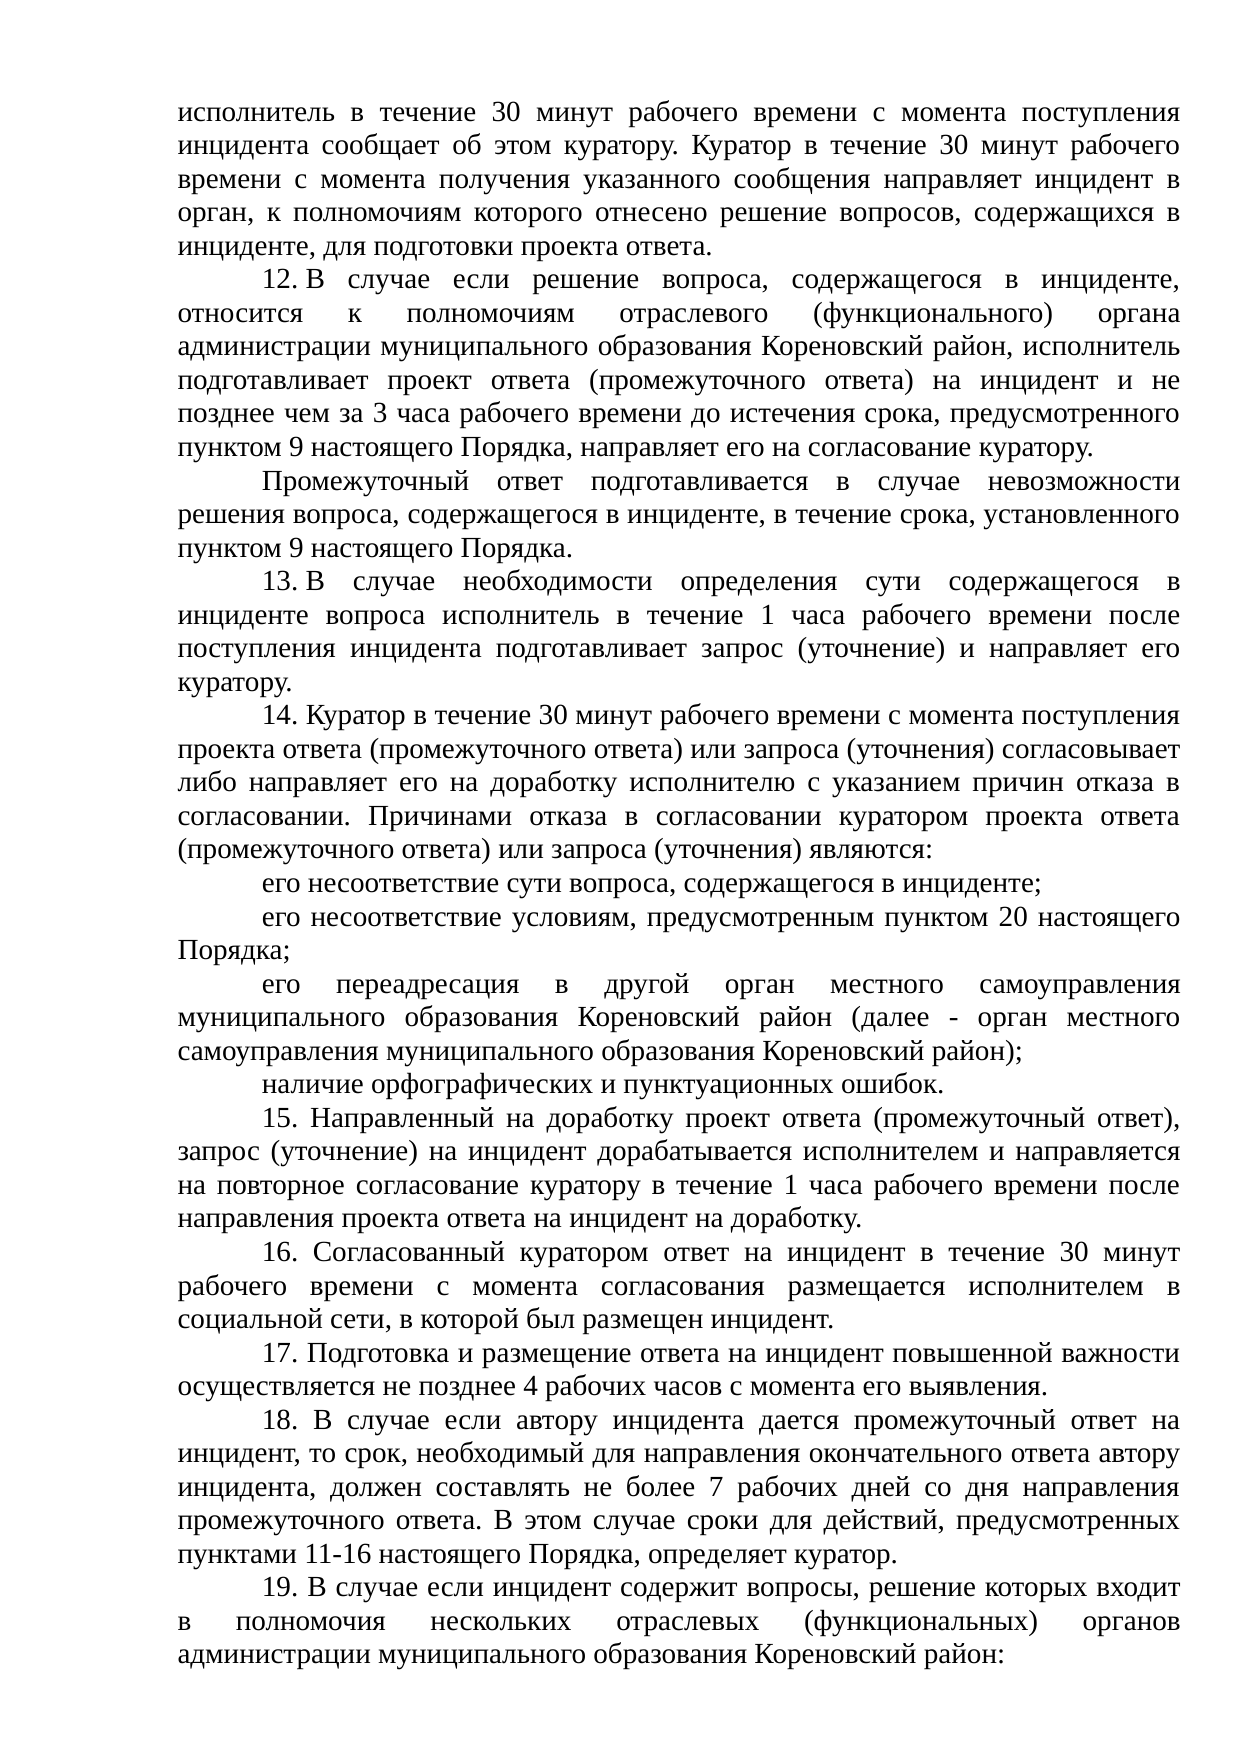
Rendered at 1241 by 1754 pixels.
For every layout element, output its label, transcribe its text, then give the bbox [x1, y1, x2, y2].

text 14. Куратор в течение 30 минут рабочего времени с момента поступления проекта ответа (промежуточного ответа) или запроса (уточнения) согласовывает либо направляет его на доработку исполнителю с указанием причин отказа в согласовании. Причинами отказа в согласовании куратором проекта ответа (промежуточного ответа) или запроса (уточнения) являются: [177, 697, 1181, 865]
text его несоответствие сути вопроса, содержащегося в инциденте; [177, 865, 1181, 899]
text наличие орфографических и пунктуационных ошибок. [177, 1066, 1181, 1100]
text 15. Направленный на доработку проект ответа (промежуточный ответ), запрос (уточнение) на инцидент дорабатывается исполнителем и направляется на повторное согласование куратору в течение 1 часа рабочего времени после направления проекта ответа на инцидент на доработку. [177, 1100, 1181, 1234]
text 19. В случае если инцидент содержит вопросы, решение которых входит в полномочия нескольких отраслевых (функциональных) органов администрации муниципального образования Кореновский район: [177, 1569, 1181, 1670]
text Промежуточный ответ подготавливается в случае невозможности решения вопроса, содержащегося в инциденте, в течение срока, установленного пунктом 9 настоящего Порядка. [177, 463, 1181, 563]
text 16. Согласованный куратором ответ на инцидент в течение 30 минут рабочего времени с момента согласования размещается исполнителем в социальной сети, в которой был размещен инцидент. [177, 1234, 1181, 1335]
text 12. В случае если решение вопроса, содержащегося в инциденте, относится к полномочиям отраслевого (функционального) органа администрации муниципального образования Кореновский район, исполнитель подготавливает проект ответа (промежуточного ответа) на инцидент и не позднее чем за 3 часа рабочего времени до истечения срока, предусмотренного пунктом 9 настоящего Порядка, направляет его на согласование куратору. [177, 261, 1181, 463]
text его несоответствие условиям, предусмотренным пунктом 20 настоящего Порядка; [177, 899, 1181, 966]
text 17. Подготовка и размещение ответа на инцидент повышенной важности осуществляется не позднее 4 рабочих часов с момента его выявления. [177, 1335, 1181, 1402]
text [177, 94, 1181, 261]
text 18. В случае если автору инцидента дается промежуточный ответ на инцидент, то срок, необходимый для направления окончательного ответа автору инцидента, должен составлять не более 7 рабочих дней со дня направления промежуточного ответа. В этом случае сроки для действий, предусмотренных пунктами 11-16 настоящего Порядка, определяет куратор. [177, 1402, 1181, 1569]
text его переадресация в другой орган местного самоуправления муниципального образования Кореновский район (далее - орган местного самоуправления муниципального образования Кореновский район); [177, 966, 1181, 1066]
text 13. В случае необходимости определения сути содержащегося в инциденте вопроса исполнитель в течение 1 часа рабочего времени после поступления инцидента подготавливает запрос (уточнение) и направляет его куратору. [177, 563, 1181, 697]
